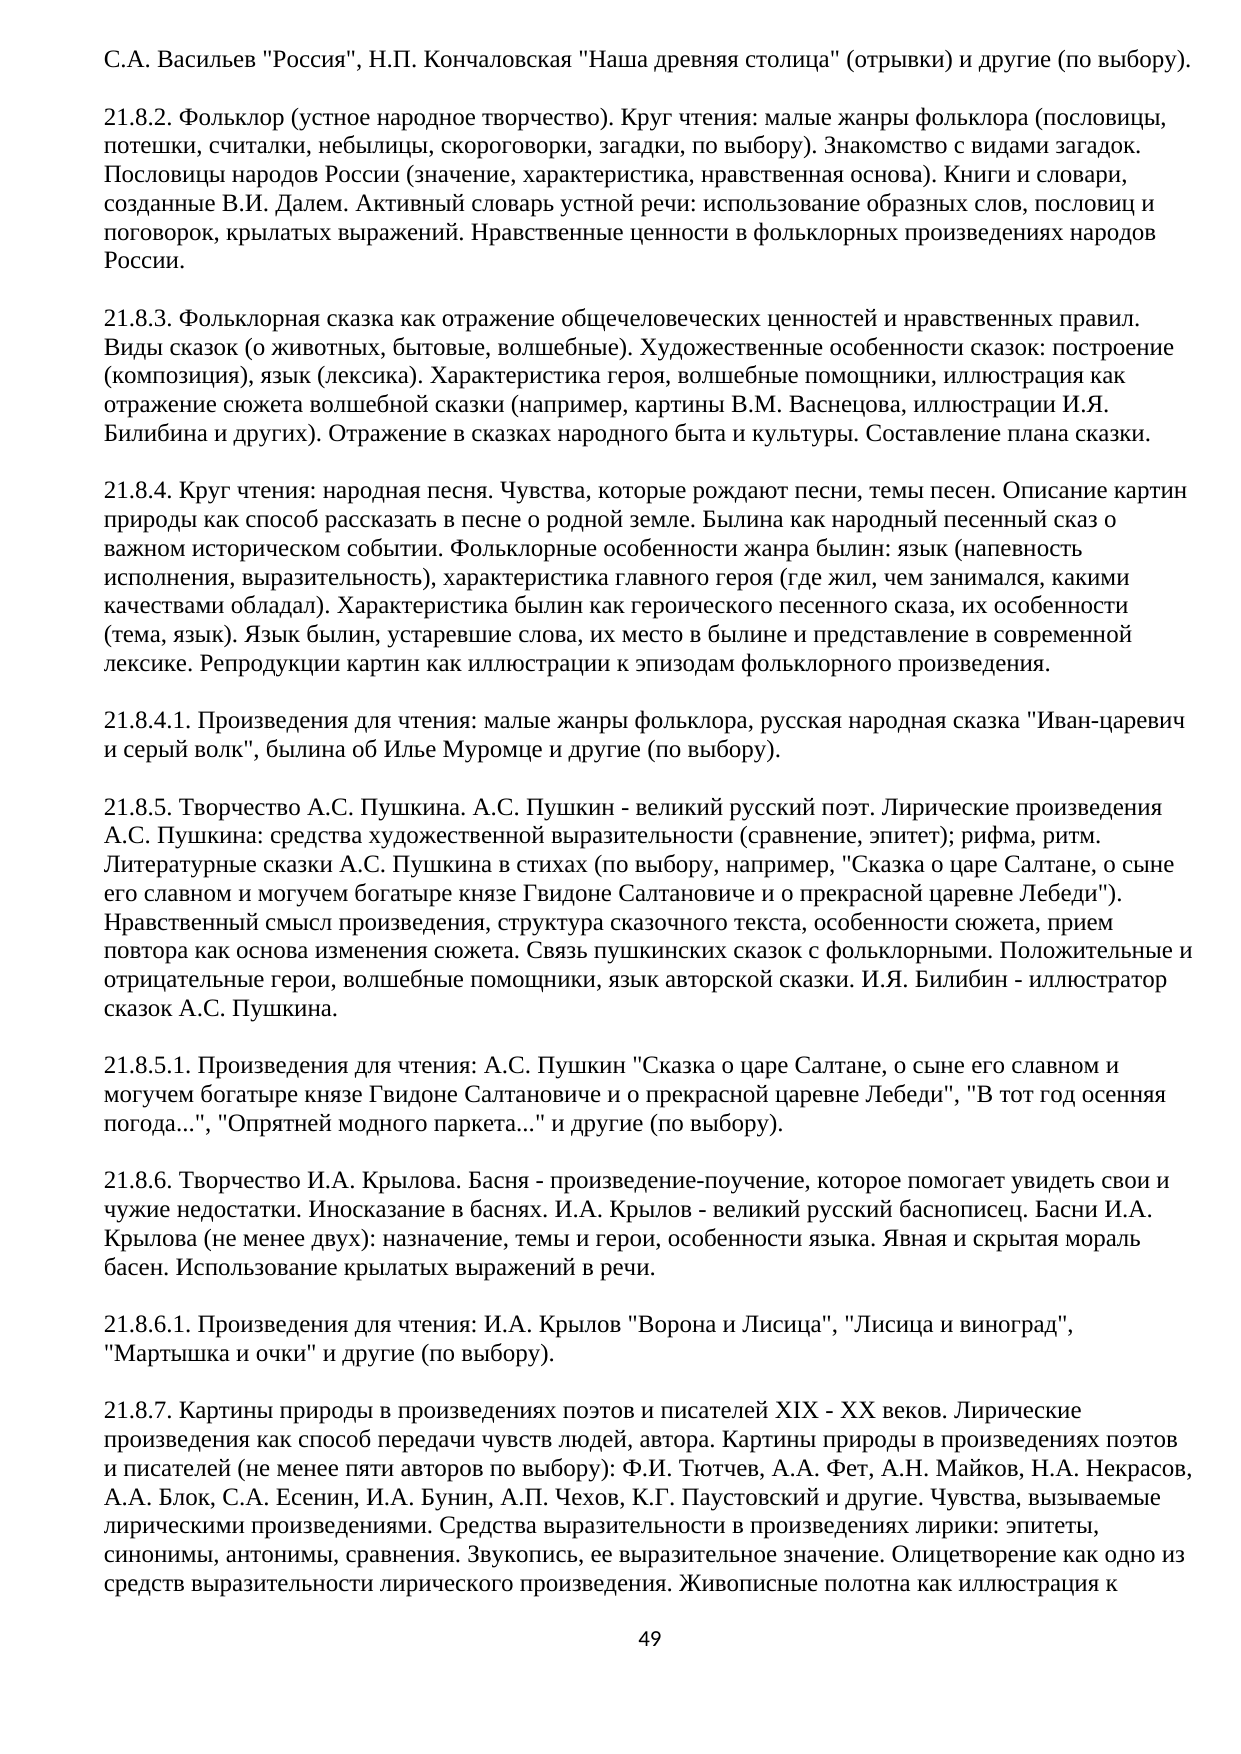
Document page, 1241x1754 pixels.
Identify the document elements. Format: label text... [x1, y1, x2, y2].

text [103, 1367, 1196, 1597]
text 21.8.6.1. Произведения для чтения: И.А. Крылов "Ворона и Лисица", "Лисица и виноград", "Мартышка и очки" и другие (по выбору). [103, 1281, 1196, 1367]
text 21.8.5. Творчество А.С. Пушкина. А.С. Пушкин - великий русский поэт. Лирические произведения А.С. Пушкина: средства художественной выразительности (сравнение, эпитет); рифма, ритм. Литературные сказки А.С. Пушкина в стихах (по выбору, например, "Сказка о царе Салтане, о сыне его славном и могучем богатыре князе Гвидоне Салтановиче и о прекрасной царевне Лебеди"). Нравственный смысл произведения, структура сказочного текста, особенности сюжета, прием повтора как основа изменения сюжета. Связь пушкинских сказок с фольклорными. Положительные и отрицательные герои, волшебные помощники, язык авторской сказки. И.Я. Билибин - иллюстратор сказок А.С. Пушкина. [103, 763, 1196, 1022]
text 21.8.4.1. Произведения для чтения: малые жанры фольклора, русская народная сказка "Иван-царевич и серый волк", былина об Илье Муромце и другие (по выбору). [103, 677, 1196, 763]
text 21.8.4. Круг чтения: народная песня. Чувства, которые рождают песни, темы песен. Описание картин природы как способ рассказать в песне о родной земле. Былина как народный песенный сказ о важном историческом событии. Фольклорные особенности жанра былин: язык (напевность исполнения, выразительность), характеристика главного героя (где жил, чем занимался, какими качествами обладал). Характеристика былин как героического песенного сказа, их особенности (тема, язык). Язык былин, устаревшие слова, их место в былине и представление в современной лексике. Репродукции картин как иллюстрации к эпизодам фольклорного произведения. [103, 447, 1196, 677]
text 21.8.6. Творчество И.А. Крылова. Басня - произведение-поучение, которое помогает увидеть свои и чужие недостатки. Иносказание в баснях. И.А. Крылов - великий русский баснописец. Басни И.А. Крылова (не менее двух): назначение, темы и герои, особенности языка. Явная и скрытая мораль басен. Использование крылатых выражений в речи. [103, 1137, 1196, 1281]
text 21.8.3. Фольклорная сказка как отражение общечеловеческих ценностей и нравственных правил. Виды сказок (о животных, бытовые, волшебные). Художественные особенности сказок: построение (композиция), язык (лексика). Характеристика героя, волшебные помощники, иллюстрация как отражение сюжета волшебной сказки (например, картины В.М. Васнецова, иллюстрации И.Я. Билибина и других). Отражение в сказках народного быта и культуры. Составление плана сказки. [103, 274, 1196, 447]
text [103, 44, 1196, 73]
text 21.8.5.1. Произведения для чтения: А.С. Пушкин "Сказка о царе Салтане, о сыне его славном и могучем богатыре князе Гвидоне Салтановиче и о прекрасной царевне Лебеди", "В тот год осенняя погода...", "Опрятней модного паркета..." и другие (по выбору). [103, 1022, 1196, 1137]
text 21.8.2. Фольклор (устное народное творчество). Круг чтения: малые жанры фольклора (пословицы, потешки, считалки, небылицы, скороговорки, загадки, по выбору). Знакомство с видами загадок. Пословицы народов России (значение, характеристика, нравственная основа). Книги и словари, созданные В.И. Далем. Активный словарь устной речи: использование образных слов, пословиц и поговорок, крылатых выражений. Нравственные ценности в фольклорных произведениях народов России. [103, 73, 1196, 274]
